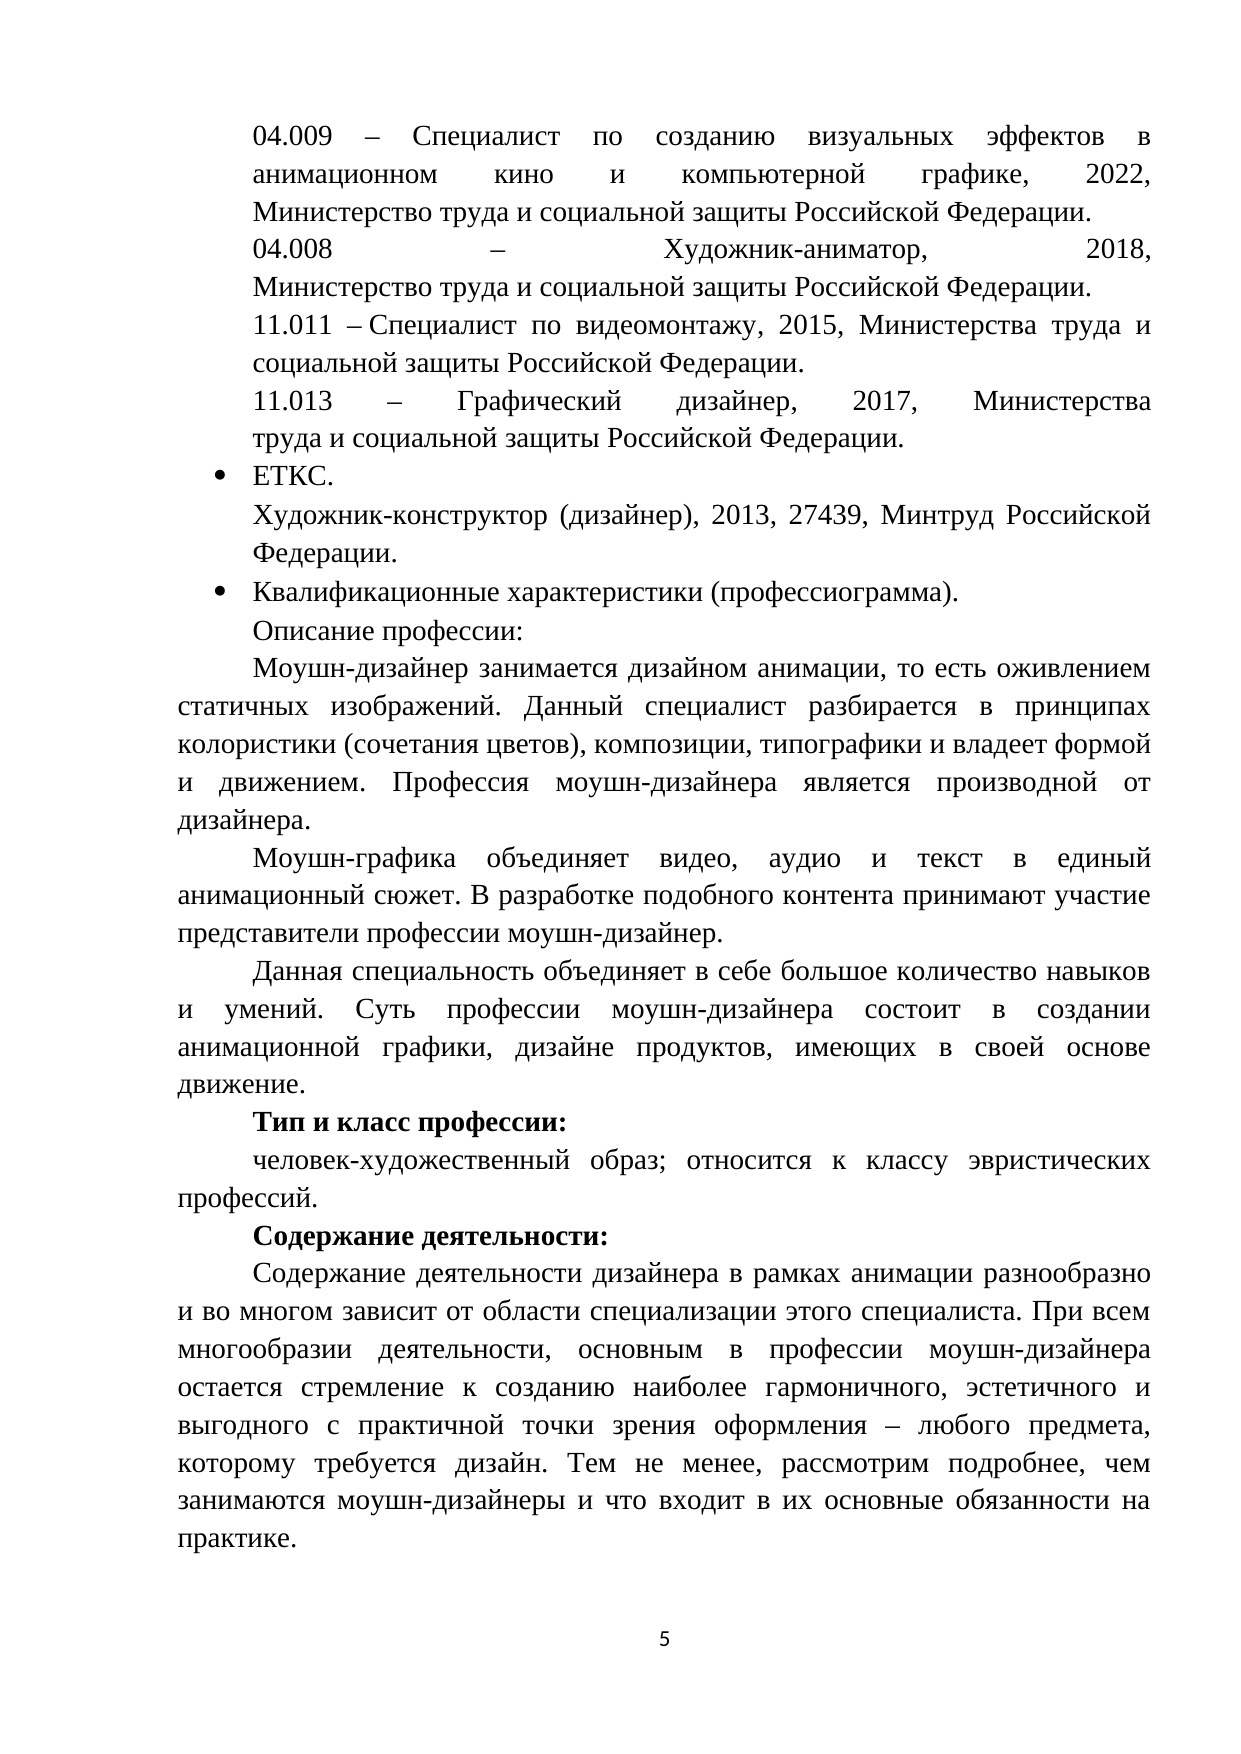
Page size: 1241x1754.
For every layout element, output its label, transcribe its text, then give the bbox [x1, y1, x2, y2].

text 04.009 – Специалист по созданию визуальных эффектов в анимационном кино и компьютерной графике, 2022, Министерство труда и социальной защиты Российской Федерации. [252, 118, 1152, 227]
text 04.008 – Художник-аниматор, 2018, Министерство труда и социальной защиты Российской Федерации. [252, 232, 1152, 303]
text Данная специальность объединяет в себе большое количество навыков и умений. Суть профессии моушн-дизайнера состоит в создании анимационной графики, дизайне продуктов, имеющих в своей основе движение. [177, 953, 1152, 1100]
list Квалификационные характеристики (профессиограмма). [215, 574, 1152, 608]
text Описание профессии: [177, 613, 1152, 646]
text человек-художественный образ; относится к классу эвристических профессий. [177, 1142, 1152, 1213]
text 11.011 – Специалист по видеомонтажу, 2015, Министерства труда и социальной защиты Российской Федерации. [252, 307, 1152, 378]
text Содержание деятельности дизайнера в рамках анимации разнообразно и во многом зависит от области специализации этого специалиста. При всем многообразии деятельности, основным в профессии моушн-дизайнера остается стремление к созданию наиболее гармоничного, эстетичного и выгодного с практичной точки зрения оформления – любого предмета, которому требуется дизайн. Тем не менее, рассмотрим подробнее, чем занимаются моушн-дизайнеры и что входит в их основные обязанности на практике. [177, 1256, 1152, 1554]
text Моушн-дизайнер занимается дизайном анимации, то есть оживлением статичных изображений. Данный специалист разбирается в принципах колористики (сочетания цветов), композиции, типографики и владеет формой и движением. Профессия моушн-дизайнера является производной от дизайнера. [177, 651, 1152, 835]
text Моушн-графика объединяет видео, аудио и текст в единый анимационный сюжет. В разработке подобного контента принимают участие представители профессии моушн-дизайнер. [177, 840, 1152, 949]
text Художник-конструктор (дизайнер), 2013, 27439, Минтруд Российской Федерации. [252, 497, 1152, 569]
text Содержание деятельности: [252, 1218, 1152, 1251]
text 11.013 – Графический дизайнер, 2017, Министерства труда и социальной защиты Российской Федерации. [252, 383, 1152, 454]
list ЕТКС. [215, 458, 1152, 492]
text Тип и класс профессии: [252, 1104, 1152, 1138]
